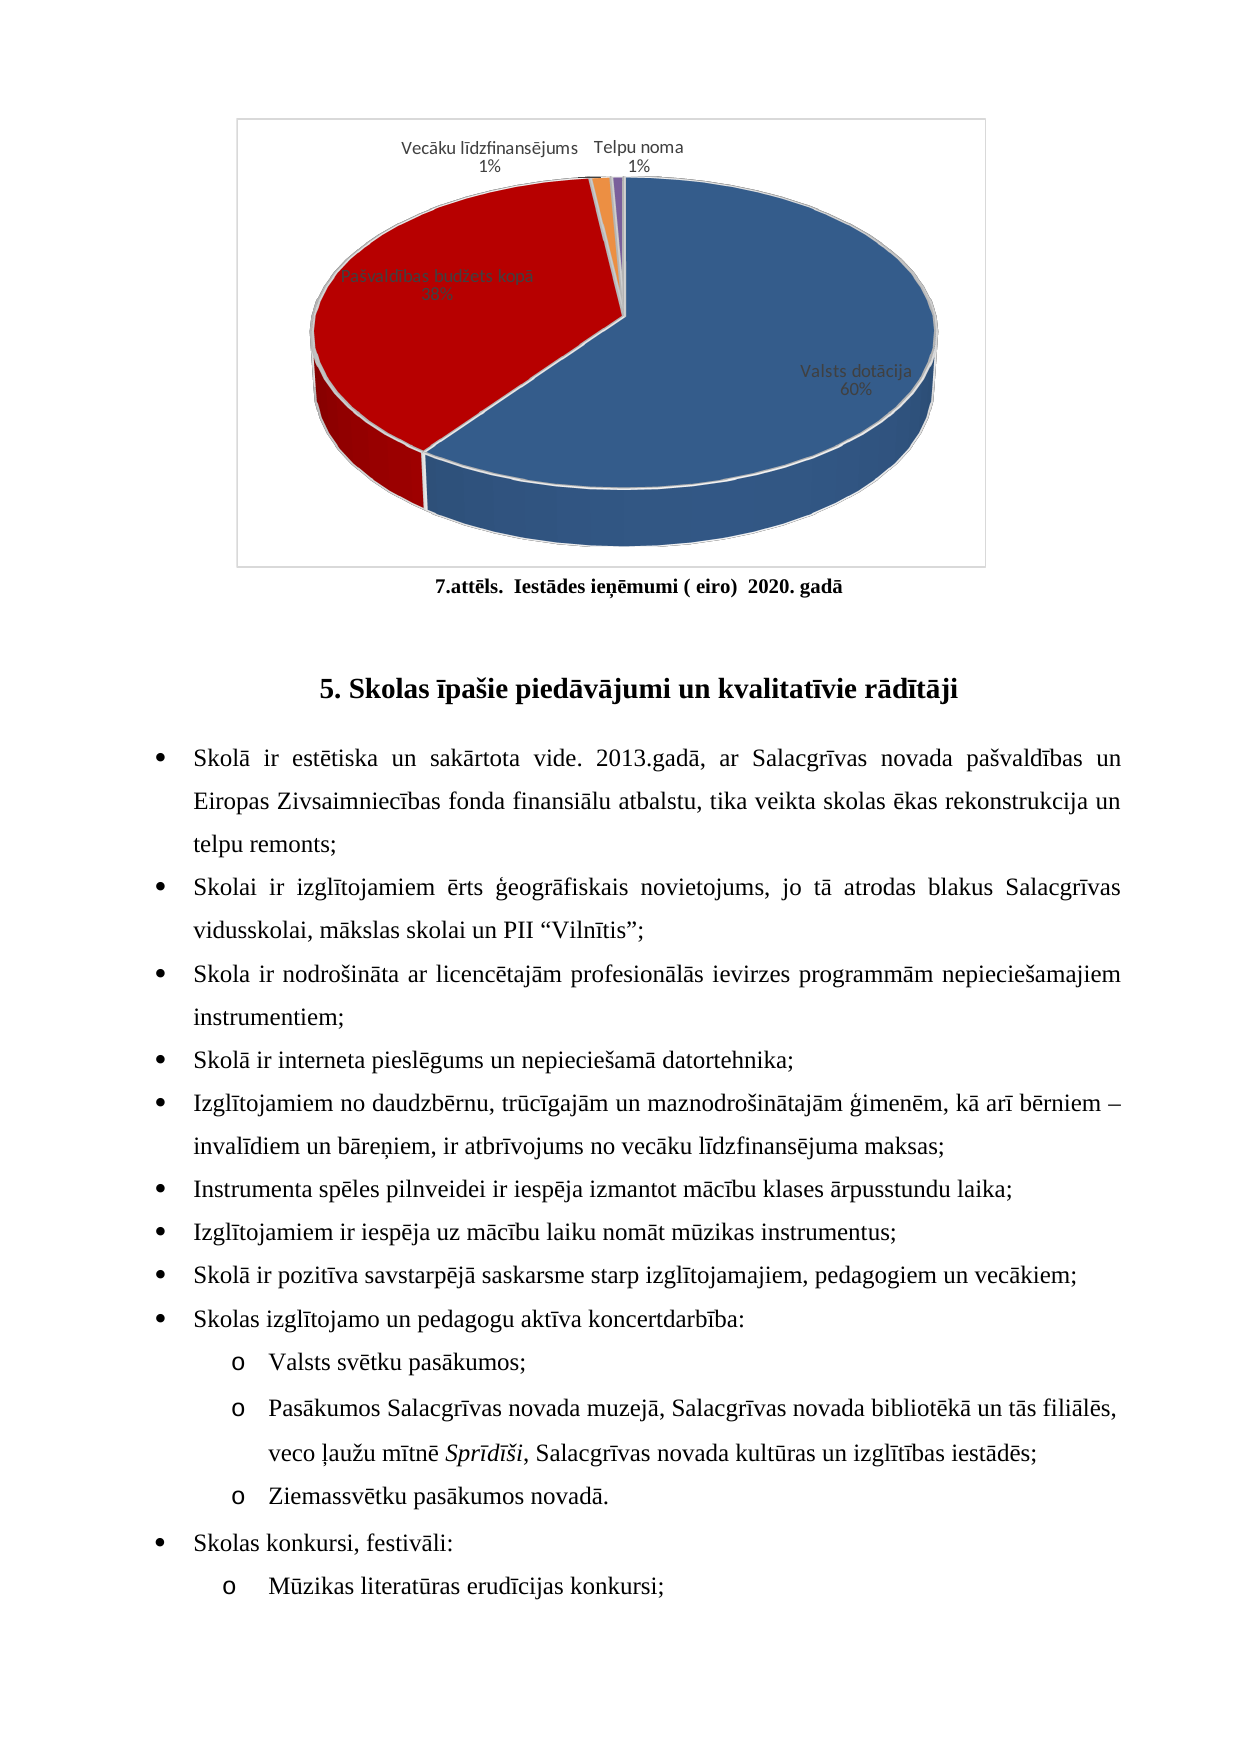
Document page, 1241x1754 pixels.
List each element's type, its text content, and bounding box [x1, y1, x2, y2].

list Skolā ir pozitīva savstarpējā saskarsme starp izglītojamajiem, pedagogiem un vecākiem; [156, 1261, 1122, 1289]
list Ziemassvētku pasākumos novadā. [231, 1481, 1122, 1512]
list Skolas izglītojamo un pedagogu aktīva koncertdarbība: [156, 1304, 1122, 1332]
list Skolai ir izglītojamiem ērts ģeogrāfiskais novietojums, jo tā atrodas blakus Salacgrīvas vidusskolai, mākslas skolai un PII “Vilnītis”; [156, 872, 1122, 944]
list Valsts svētku pasākumos; [231, 1347, 1122, 1378]
list Izglītojamiem no daudzbērnu, trūcīgajām un maznodrošinātajām ģimenēm, kā arī bērniem – invalīdiem un bāreņiem, ir atbrīvojums no vecāku līdzfinansējuma maksas; [156, 1088, 1122, 1160]
text 5. Skolas īpašie piedāvājumi un kvalitatīvie rādītāji [156, 671, 1122, 705]
list Skolā ir estētiska un sakārtota vide. 2013.gadā, ar Salacgrīvas novada pašvaldības un Eiropas Zivsaimniecības fonda finansiālu atbalstu, tika veikta skolas ēkas rekonstrukcija un telpu remonts; [156, 743, 1122, 858]
list Pasākumos Salacgrīvas novada muzejā, Salacgrīvas novada bibliotēkā un tās filiālēs, veco ļaužu mītnē Sprīdīši, Salacgrīvas novada kultūras un izglītības iestādēs; [231, 1393, 1122, 1467]
text 7.attēls. Iestādes ieņēmumi ( eiro) 2020. gadā [156, 574, 1122, 598]
list Mūzikas literatūras erudīcijas konkursi; [222, 1571, 1122, 1602]
list Skolas konkursi, festivāli: [156, 1528, 1122, 1556]
list Instrumenta spēles pilnveidei ir iespēja izmantot mācību klases ārpusstundu laika; [156, 1174, 1122, 1203]
list Skolā ir interneta pieslēgums un nepieciešamā datortehnika; [156, 1045, 1122, 1074]
list Izglītojamiem ir iespēja uz mācību laiku nomāt mūzikas instrumentus; [156, 1217, 1122, 1246]
list Skola ir nodrošināta ar licencētajām profesionālās ievirzes programmām nepieciešamajiem instrumentiem; [156, 959, 1122, 1031]
